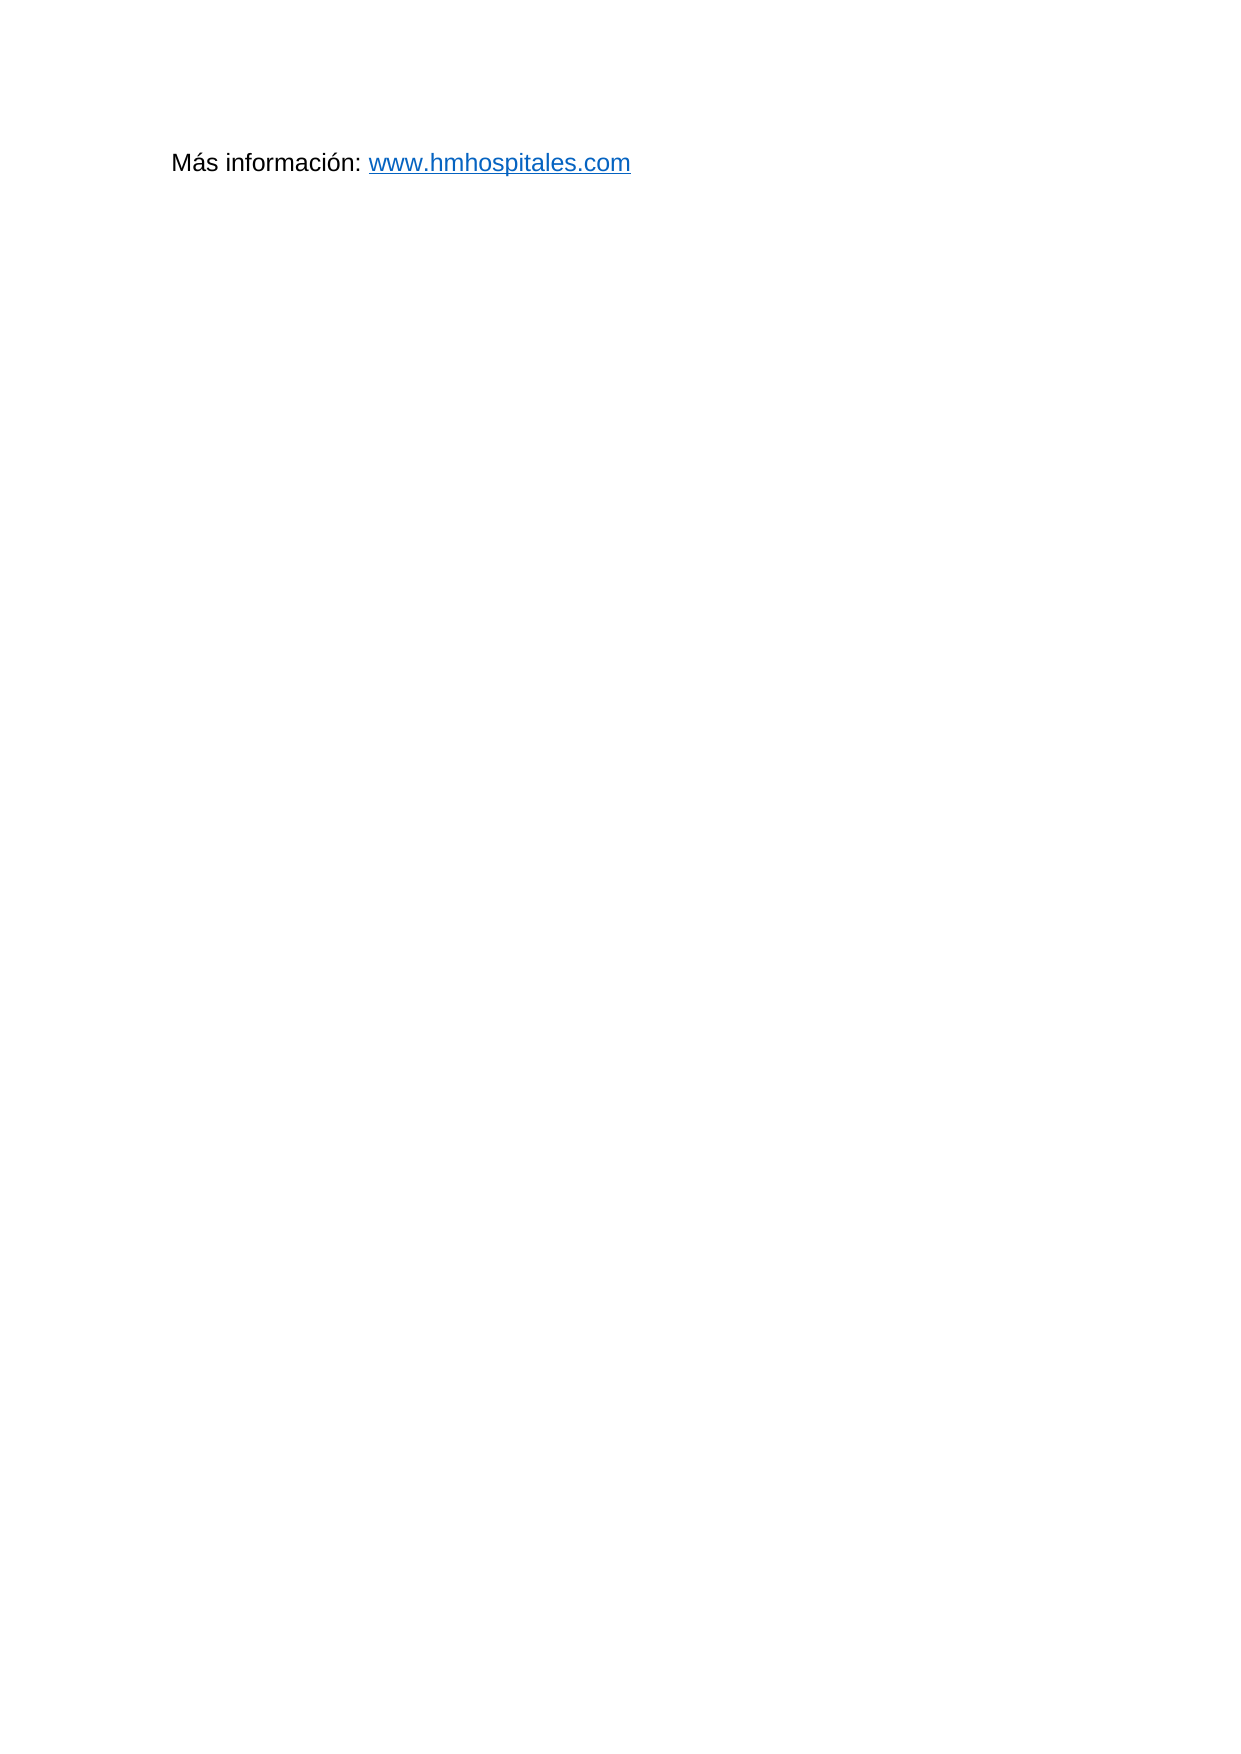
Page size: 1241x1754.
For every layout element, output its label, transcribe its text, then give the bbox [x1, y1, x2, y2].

text Más información: www.hmhospitales.com [171, 148, 1069, 176]
